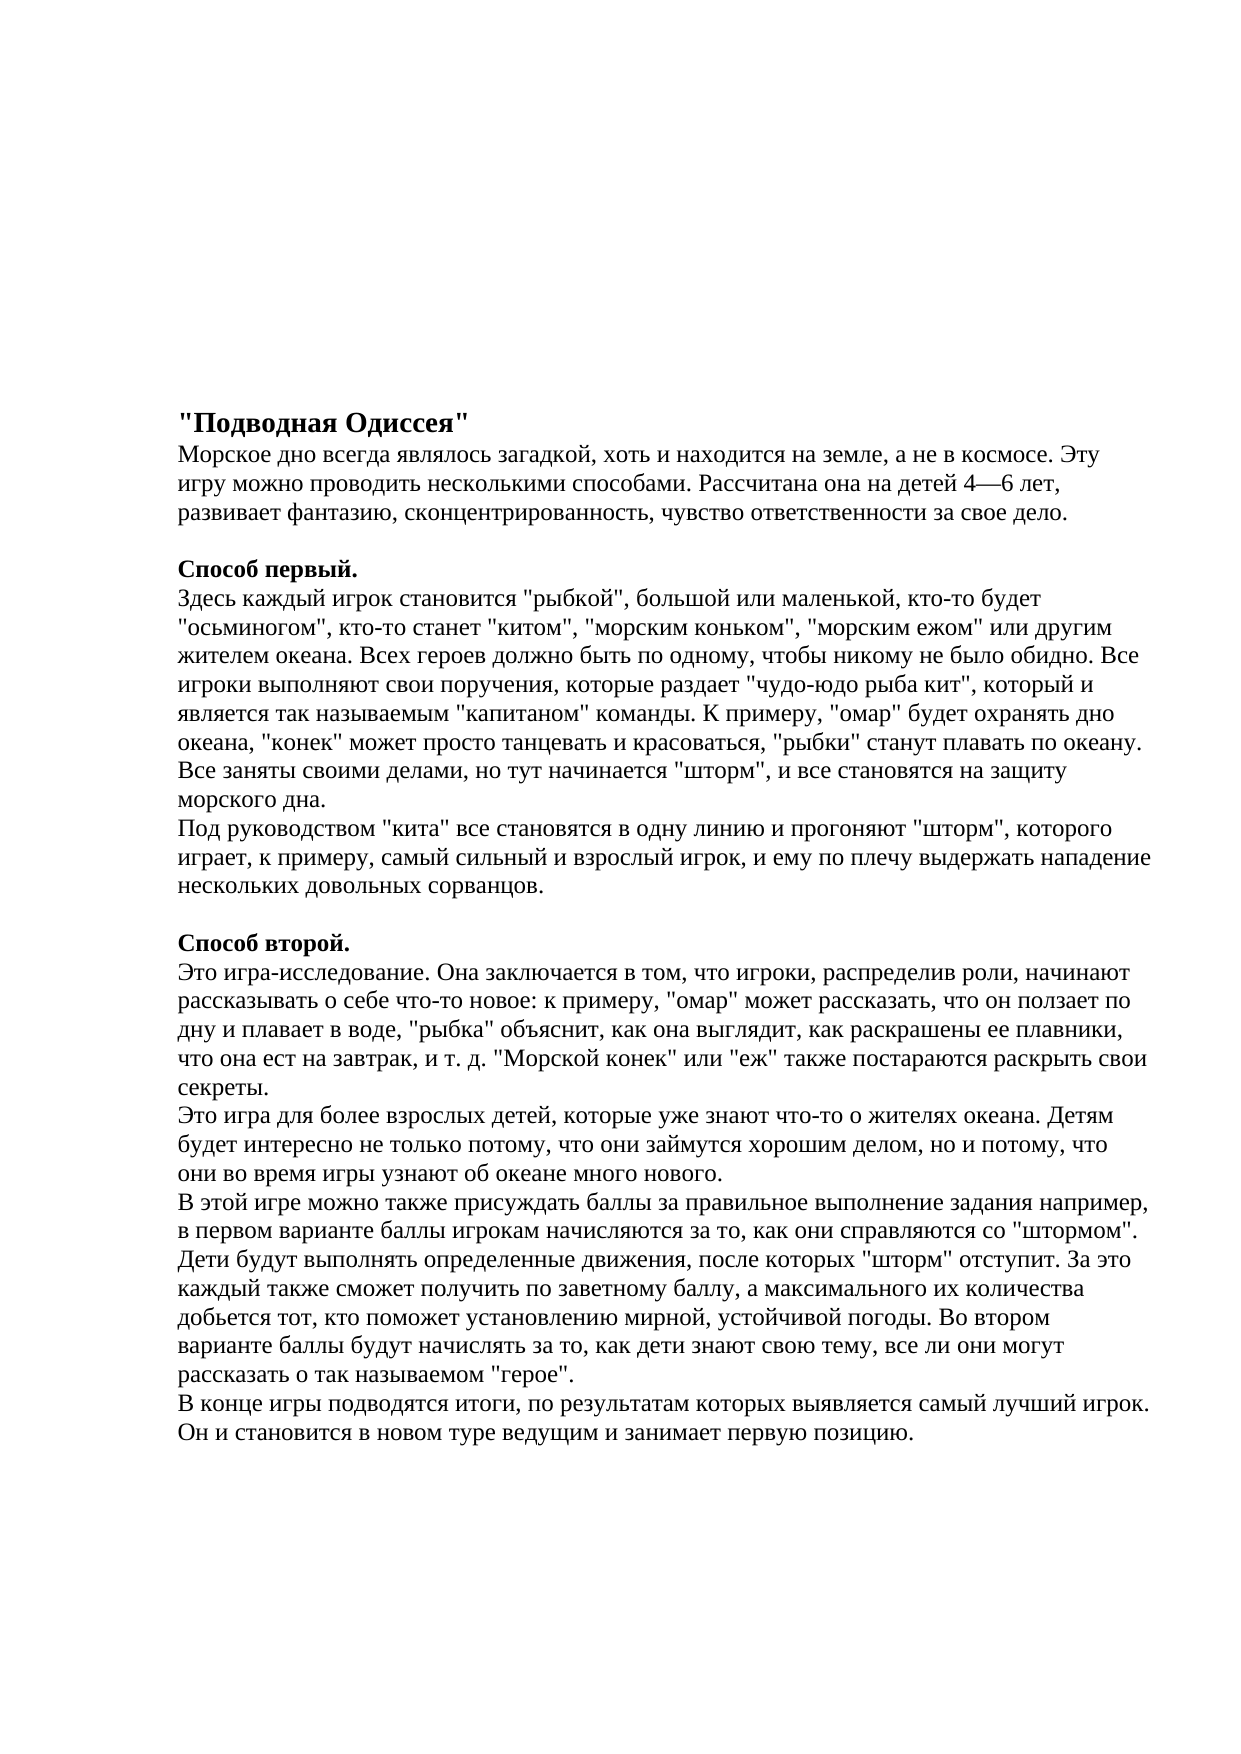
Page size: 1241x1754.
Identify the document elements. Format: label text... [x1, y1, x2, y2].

text "Подводная Одиссея" [177, 406, 1152, 439]
text Морское дно всегда являлось загадкой, хоть и находится на земле, а не в космосе. Эту игру можно проводить несколькими способами. Рассчитана она на детей 4—6 лет, развивает фантазию, сконцентрированность, чувство ответственности за свое дело. Способ первый. Здесь каждый игрок становится "рыбкой", большой или маленькой, кто-то будет "осьминогом", кто-то станет "китом", "морским коньком", "морским ежом" или другим жителем океана. Всех героев должно быть по одному, чтобы никому не было обидно. Все игроки выполняют свои поручения, которые раздает "чудо-юдо рыба кит", который и является так называемым "капитаном" команды. К примеру, "омар" будет охранять дно океана, "конек" может просто танцевать и красоваться, "рыбки" станут плавать по океану. Все заняты своими делами, но тут начинается "шторм", и все становятся на защиту морского дна. Под руководством "кита" все становятся в одну линию и прогоняют "шторм", которого играет, к примеру, самый сильный и взрослый игрок, и ему по плечу выдержать нападение нескольких довольных сорванцов. Способ второй. Это игра-исследование. Она заключается в том, что игроки, распределив роли, начинают рассказывать о себе что-то новое: к примеру, "омар" может рассказать, что он ползает по дну и плавает в воде, "рыбка" объяснит, как она выглядит, как раскрашены ее плавники, что она ест на завтрак, и т. д. "Морской конек" или "еж" также постараются раскрыть свои секреты. Это игра для более взрослых детей, которые уже знают что-то о жителях океана. Детям будет интересно не только потому, что они займутся хорошим делом, но и потому, что они во время игры узнают об океане много нового. В этой игре можно также присуждать баллы за правильное выполнение задания например, в первом варианте баллы игрокам начисляются за то, как они справляются со "штормом". Дети будут выполнять определенные движения, после которых "шторм" отступит. За это каждый также сможет получить по заветному баллу, а максимального их количества добьется тот, кто поможет установлению мирной, устойчивой погоды. Во втором варианте баллы будут начислять за то, как дети знают свою тему, все ли они могут рассказать о так называемом "герое". В конце игры подводятся итоги, по результатам которых выявляется самый лучший игрок. Он и становится в новом туре ведущим и занимает первую позицию. [177, 439, 1152, 1445]
